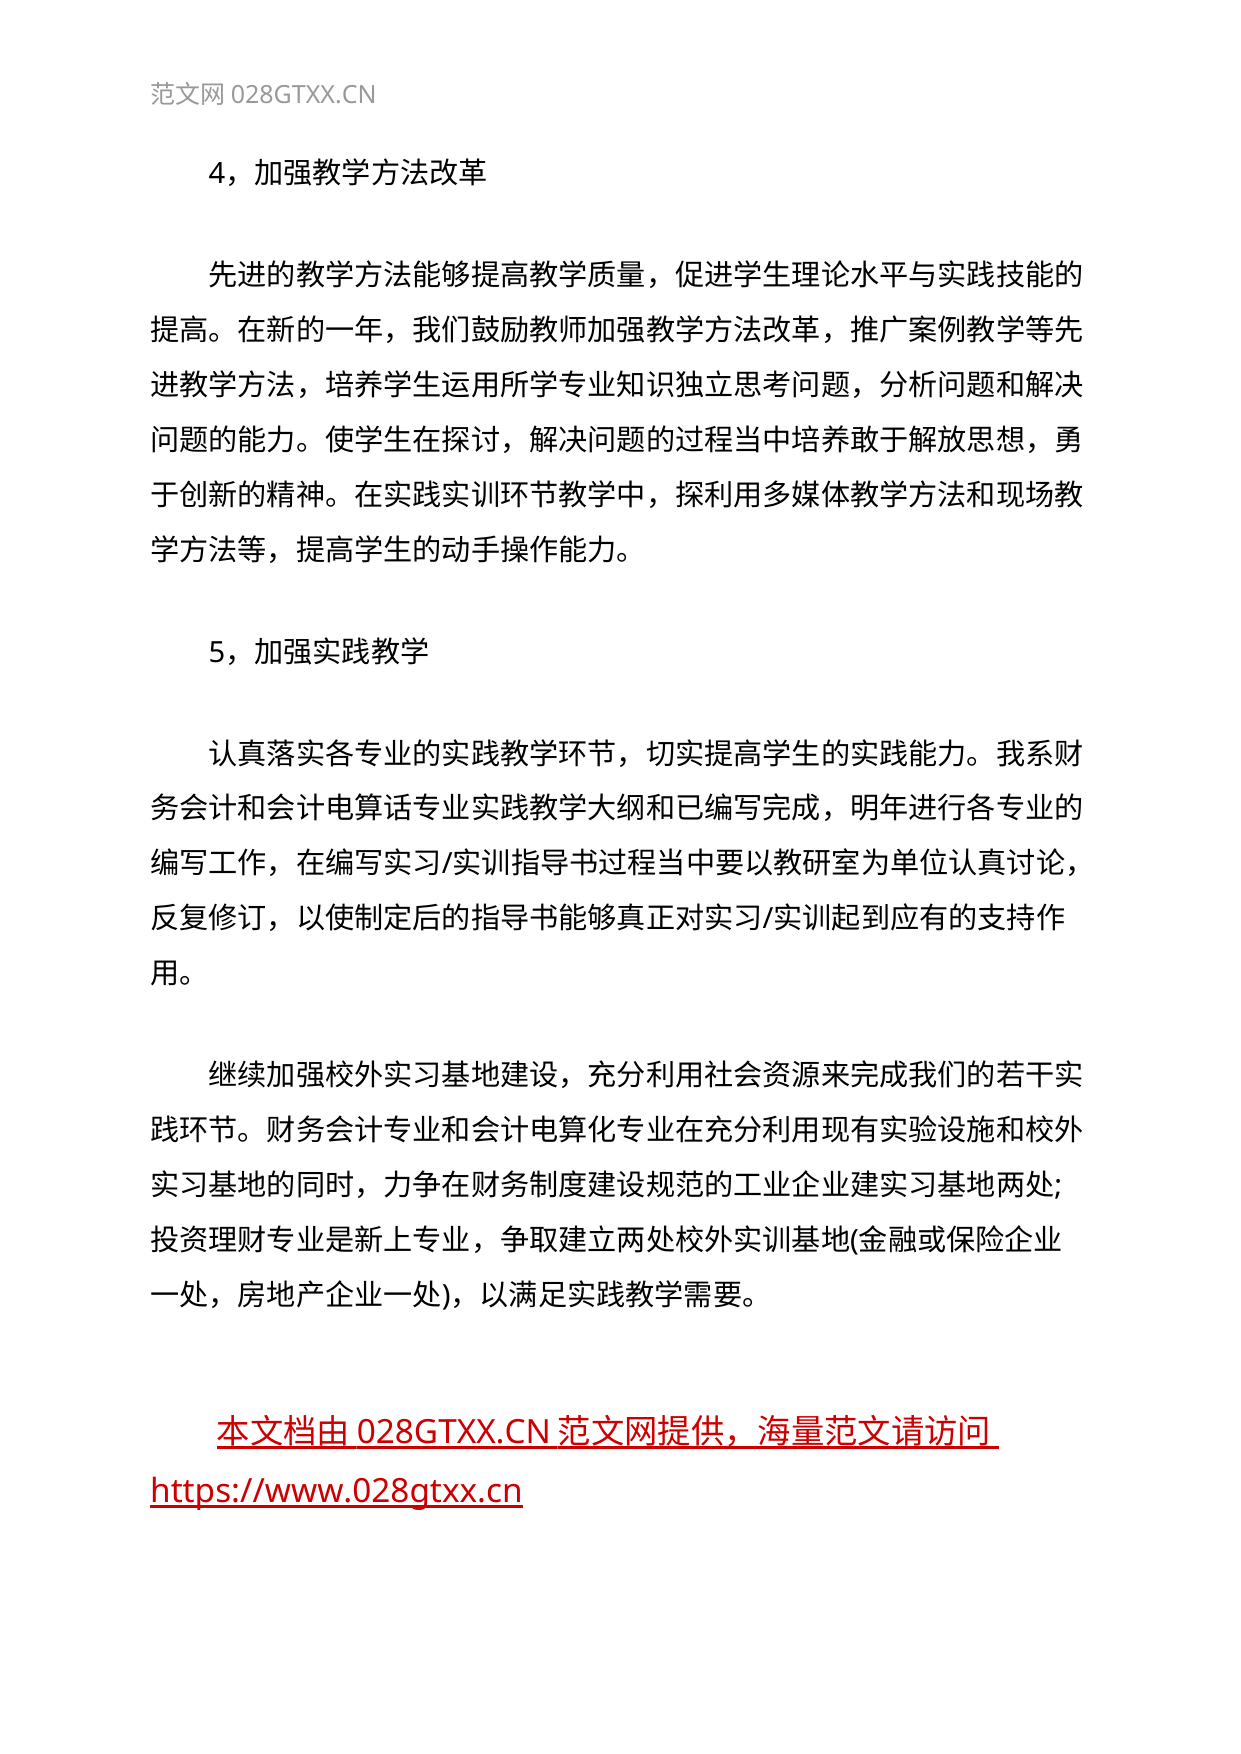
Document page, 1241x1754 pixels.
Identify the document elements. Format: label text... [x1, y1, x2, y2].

text 4，加强教学方法改革 [150, 150, 1090, 192]
text 先进的教学方法能够提高教学质量，促进学生理论水平与实践技能的提高。在新的一年，我们鼓励教师加强教学方法改革，推广案例教学等先进教学方法，培养学生运用所学专业知识独立思考问题，分析问题和解决问题的能力。使学生在探讨，解决问题的过程当中培养敢于解放思想，勇于创新的精神。在实践实训环节教学中，探利用多媒体教学方法和现场教学方法等，提高学生的动手操作能力。 [150, 252, 1090, 569]
text 本文档由028GTXX.CN范文网提供，海量范文请访问 https://www.028gtxx.cn [150, 1405, 1090, 1512]
text 认真落实各专业的实践教学环节，切实提高学生的实践能力。我系财务会计和会计电算话专业实践教学大纲和已编写完成，明年进行各专业的编写工作，在编写实习/实训指导书过程当中要以教研室为单位认真讨论，反复修订，以使制定后的指导书能够真正对实习/实训起到应有的支持作用。 [150, 730, 1090, 992]
text 继续加强校外实习基地建设，充分利用社会资源来完成我们的若干实践环节。财务会计专业和会计电算化专业在充分利用现有实验设施和校外实习基地的同时，力争在财务制度建设规范的工业企业建实习基地两处;投资理财专业是新上专业，争取建立两处校外实训基地(金融或保险企业一处，房地产企业一处)，以满足实践教学需要。 [150, 1052, 1090, 1314]
text 5，加强实践教学 [150, 628, 1090, 671]
